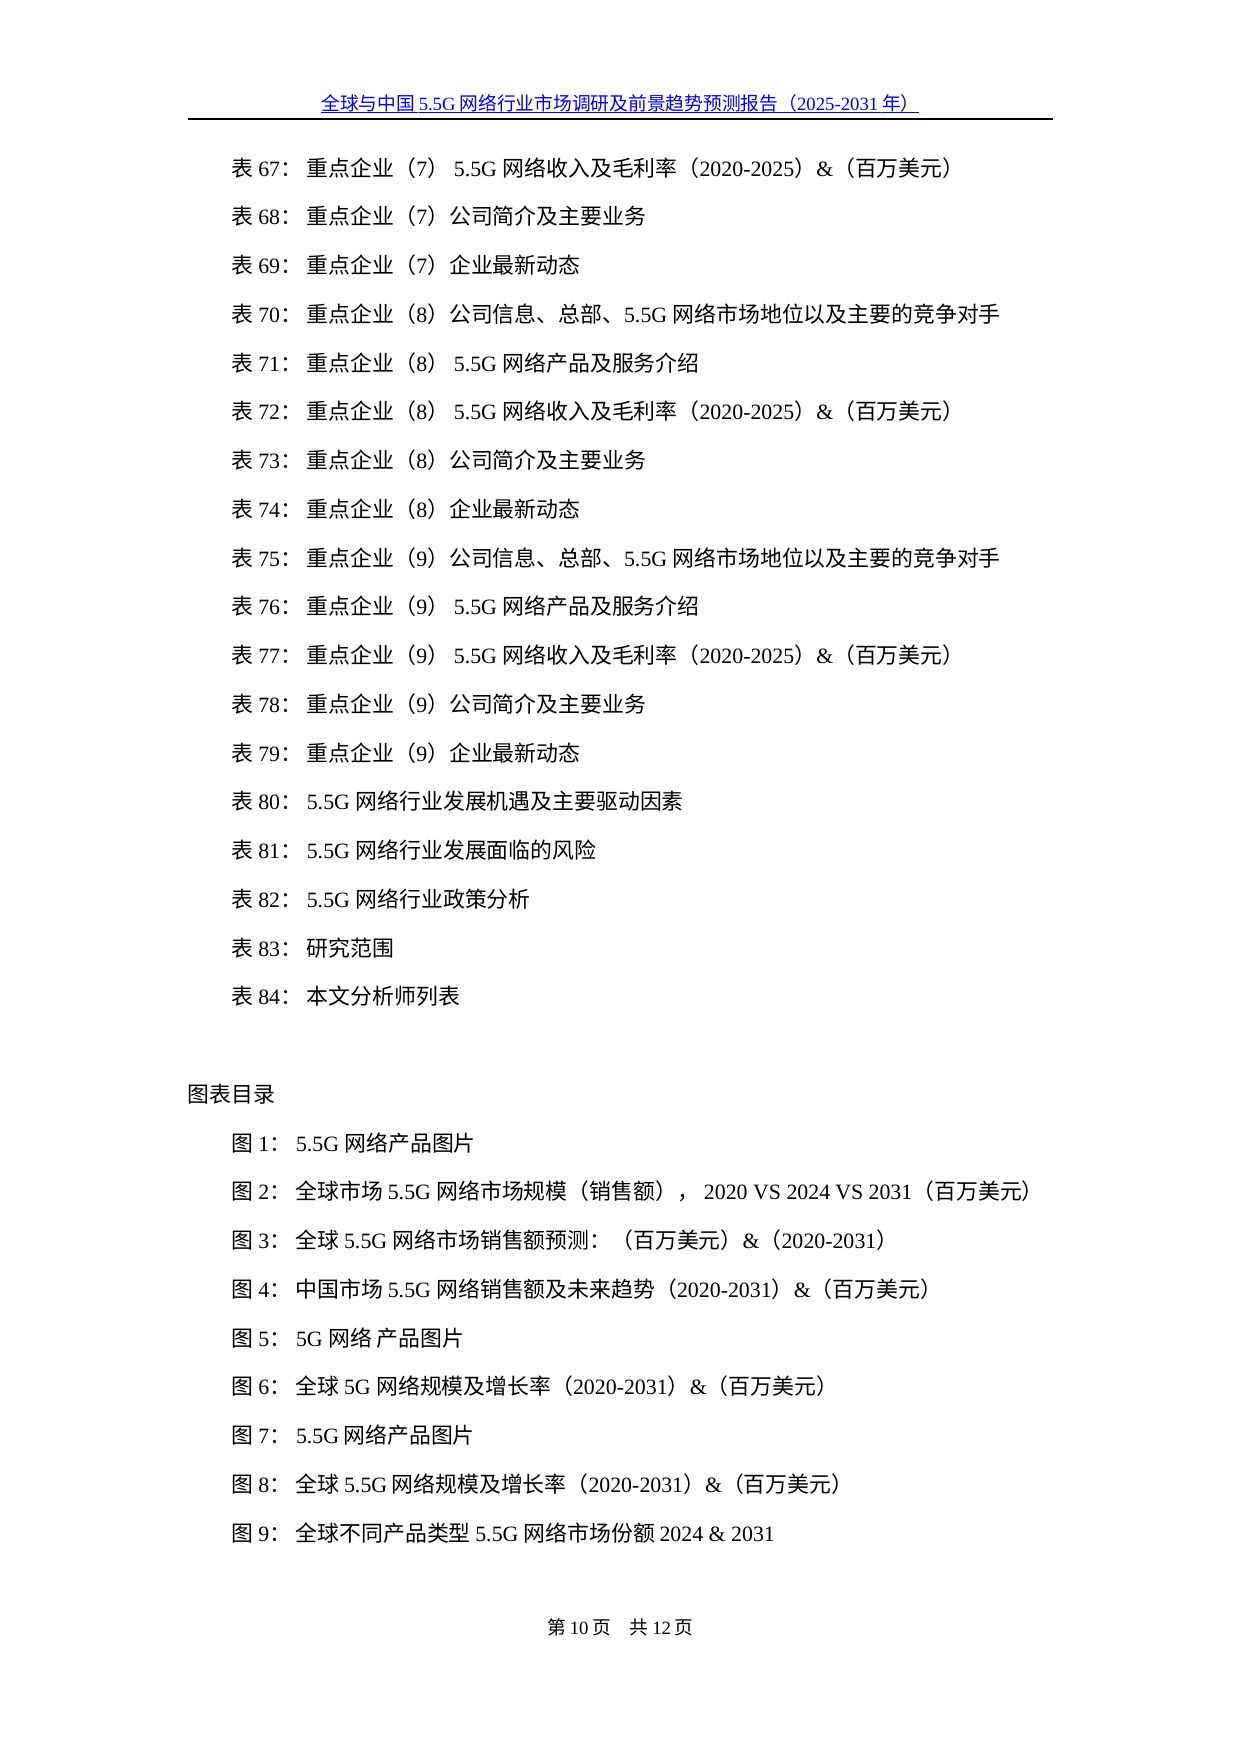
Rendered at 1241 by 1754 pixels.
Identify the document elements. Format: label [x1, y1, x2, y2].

text [187, 150, 1053, 1548]
